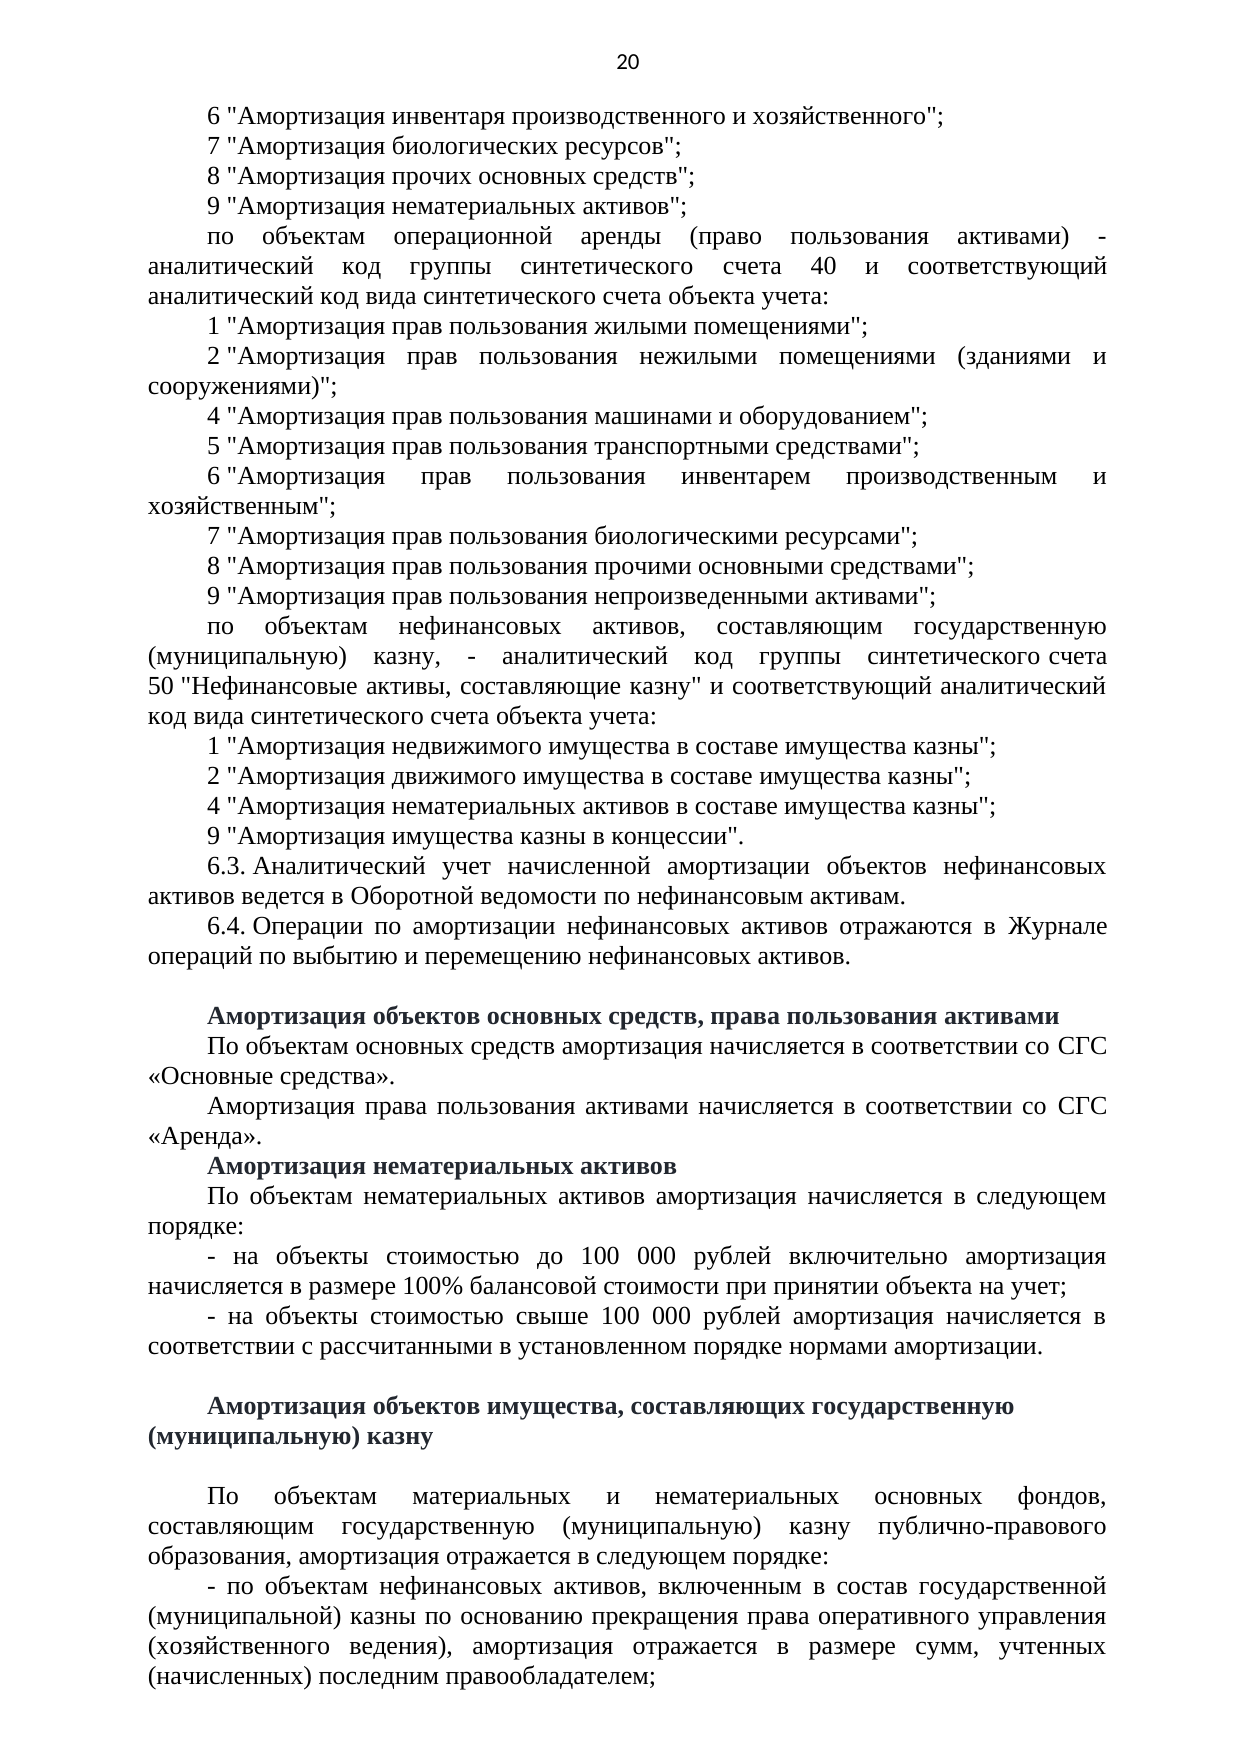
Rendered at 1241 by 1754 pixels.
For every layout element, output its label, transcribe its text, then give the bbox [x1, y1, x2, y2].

text По объектам основных средств амортизация начисляется в соответствии со СГС «Основные средства». [148, 1030, 1107, 1090]
text - по объектам нефинансовых активов, включенным в состав государственной (муниципальной) казны по основанию прекращения права оперативного управления (хозяйственного ведения), амортизация отражается в размере сумм, учтенных (начисленных) последним правообладателем; [148, 1570, 1107, 1690]
text 4 "Амортизация нематериальных активов в составе имущества казны"; [148, 790, 1107, 820]
text По объектам материальных и нематериальных основных фондов, составляющим государственную (муниципальную) казну публично-правового образования, амортизация отражается в следующем порядке: [148, 1480, 1107, 1570]
text 2 "Амортизация прав пользования нежилыми помещениями (зданиями и сооружениями)"; [148, 340, 1107, 400]
text Амортизация объектов основных средств, права пользования активами [148, 1000, 1107, 1030]
text 9 "Амортизация прав пользования непроизведенными активами"; [148, 580, 1107, 610]
text - на объекты стоимостью до 100 000 рублей включительно амортизация начисляется в размере 100% балансовой стоимости при принятии объекта на учет; [148, 1240, 1107, 1300]
text по объектам нефинансовых активов, составляющим государственную (муниципальную) казну, - аналитический код группы синтетического счета 50 "Нефинансовые активы, составляющие казну" и соответствующий аналитический код вида синтетического счета объекта учета: [148, 610, 1107, 730]
text 6.3. Аналитический учет начисленной амортизации объектов нефинансовых активов ведется в Оборотной ведомости по нефинансовым активам. [148, 850, 1107, 910]
text 1 "Амортизация недвижимого имущества в составе имущества казны"; [148, 730, 1107, 760]
text По объектам нематериальных активов амортизация начисляется в следующем порядке: [148, 1180, 1107, 1240]
text 6.4. Операции по амортизации нефинансовых активов отражаются в Журнале операций по выбытию и перемещению нефинансовых активов. [148, 910, 1107, 970]
text 7 "Амортизация биологических ресурсов"; [148, 130, 1107, 160]
text 1 "Амортизация прав пользования жилыми помещениями"; [148, 310, 1107, 340]
text Амортизация объектов имущества, составляющих государственную (муниципальную) казну [148, 1390, 1107, 1450]
text 6 "Амортизация прав пользования инвентарем производственным и хозяйственным"; [148, 460, 1107, 520]
text 6 "Амортизация инвентаря производственного и хозяйственного"; [148, 100, 1107, 130]
text 9 "Амортизация имущества казны в концессии". [148, 820, 1107, 850]
text 4 "Амортизация прав пользования машинами и оборудованием"; [148, 400, 1107, 430]
text Амортизация нематериальных активов [148, 1150, 1107, 1180]
text 2 "Амортизация движимого имущества в составе имущества казны"; [148, 760, 1107, 790]
text 8 "Амортизация прав пользования прочими основными средствами"; [148, 550, 1107, 580]
text 5 "Амортизация прав пользования транспортными средствами"; [148, 430, 1107, 460]
text 8 "Амортизация прочих основных средств"; [148, 160, 1107, 190]
text Амортизация права пользования активами начисляется в соответствии со СГС «Аренда». [148, 1090, 1107, 1150]
text 9 "Амортизация нематериальных активов"; [148, 190, 1107, 220]
text по объектам операционной аренды (право пользования активами) - аналитический код группы синтетического счета 40 и соответствующий аналитический код вида синтетического счета объекта учета: [148, 220, 1107, 310]
text 7 "Амортизация прав пользования биологическими ресурсами"; [148, 520, 1107, 550]
text - на объекты стоимостью свыше 100 000 рублей амортизация начисляется в соответствии с рассчитанными в установленном порядке нормами амортизации. [148, 1300, 1107, 1360]
